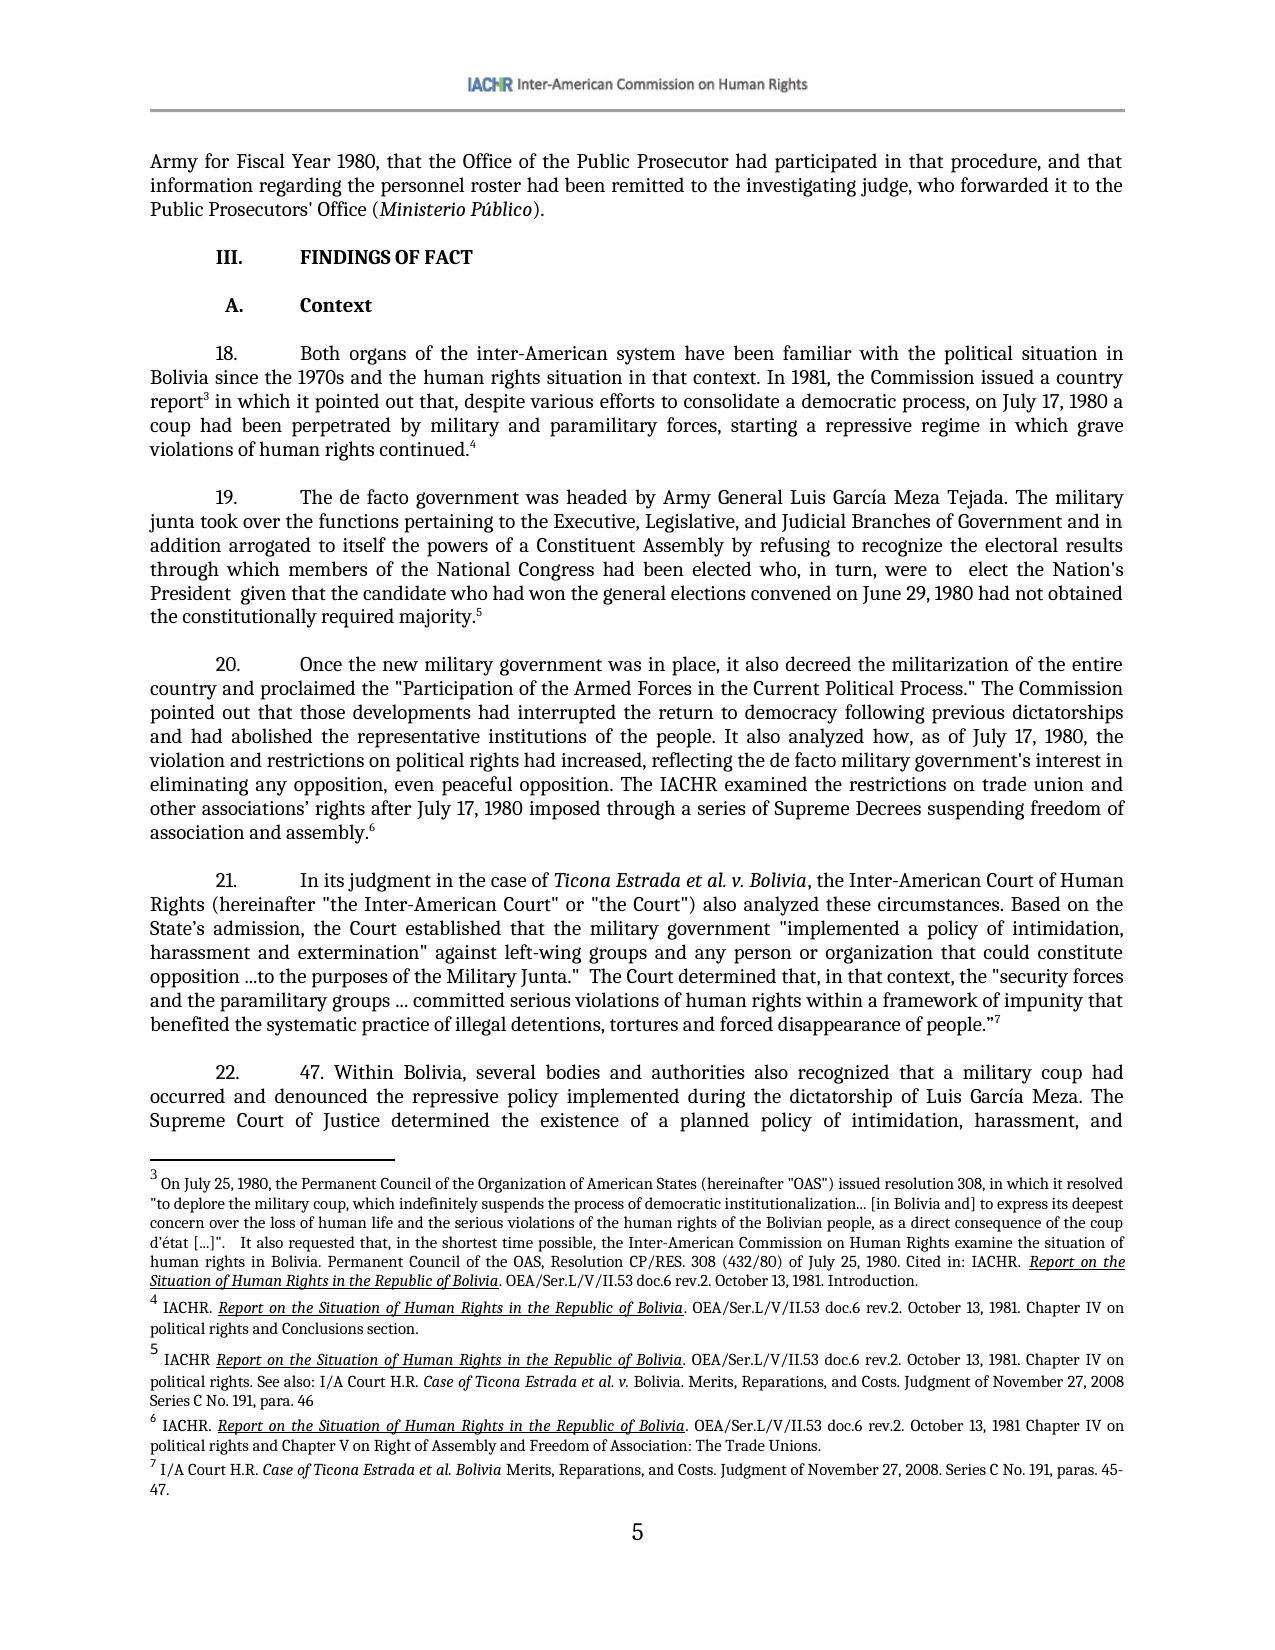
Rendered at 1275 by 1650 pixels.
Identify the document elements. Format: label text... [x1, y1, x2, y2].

list In its judgment in the case of Ticona Estrada et al. v. Bolivia, the Inter-American Court of Human Rights (hereinafter "the Inter-American Court" or "the Court") also analyzed these circumstances. Based on the State’s admission, the Court established that the military government "implemented a policy of intimidation, harassment and extermination" against left-wing groups and any person or organization that could constitute opposition ...to the purposes of the Military Junta." The Court determined that, in that context, the "security forces and the paramilitary groups ... committed serious violations of human rights within a framework of impunity that benefited the systematic practice of illegal detentions, tortures and forced disappearance of people.” [150, 869, 1125, 1036]
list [150, 150, 1125, 222]
list Once the new military government was in place, it also decreed the militarization of the entire country and proclaimed the "Participation of the Armed Forces in the Current Political Process." The Commission pointed out that those developments had interrupted the return to democracy following previous dictatorships and had abolished the representative institutions of the people. It also analyzed how, as of July 17, 1980, the violation and restrictions on political rights had increased, reflecting the de facto military government's interest in eliminating any opposition, even peaceful opposition. The IACHR examined the restrictions on trade union and other associations’ rights after July 17, 1980 imposed through a series of Supreme Decrees suspending freedom of association and assembly. [150, 653, 1125, 845]
list 47. Within Bolivia, several bodies and authorities also recognized that a military coup had occurred and denounced the repressive policy implemented during the dictatorship of Luis García Meza. The Supreme Court of Justice determined the existence of a planned policy of intimidation, harassment, and extermination of members of the Revolutionary Left Movement (MIR) and other opposition figures, using irregular armed groups or paramilitary for those purposes. The Permanent Assembly for Human Rights pointed out that during the military government "more than 500 murders and forced disappearances were committed, nearly 4,000 people were arrested, and thousands exiled, in addition to routine illicit detentions [...] inspired by the notorious Doctrine of National Security and the need to 'root out any vestiges of communism'. A policy was pursued that blatantly violated human right and physically eliminated those who opposed the regime […].” [150, 1060, 1125, 1132]
list The de facto government was headed by Army General Luis García Meza Tejada. The military junta took over the functions pertaining to the Executive, Legislative, and Judicial Branches of Government and in addition arrogated to itself the powers of a Constituent Assembly by refusing to recognize the electoral results through which members of the National Congress had been elected who, in turn, were to elect the Nation's President given that the candidate who had won the general elections convened on June 29, 1980 had not obtained the constitutionally required majority. [150, 485, 1125, 629]
list Both organs of the inter-American system have been familiar with the political situation in Bolivia since the 1970s and the human rights situation in that context. In 1981, the Commission issued a country report in which it pointed out that, despite various efforts to consolidate a democratic process, on July 17, 1980 a coup had been perpetrated by military and paramilitary forces, starting a repressive regime in which grave violations of human rights continued. [150, 342, 1125, 461]
picture [456, 75, 819, 94]
subtitle Context [225, 294, 1125, 318]
subtitle FINDINGS OF FACT [216, 246, 1125, 270]
